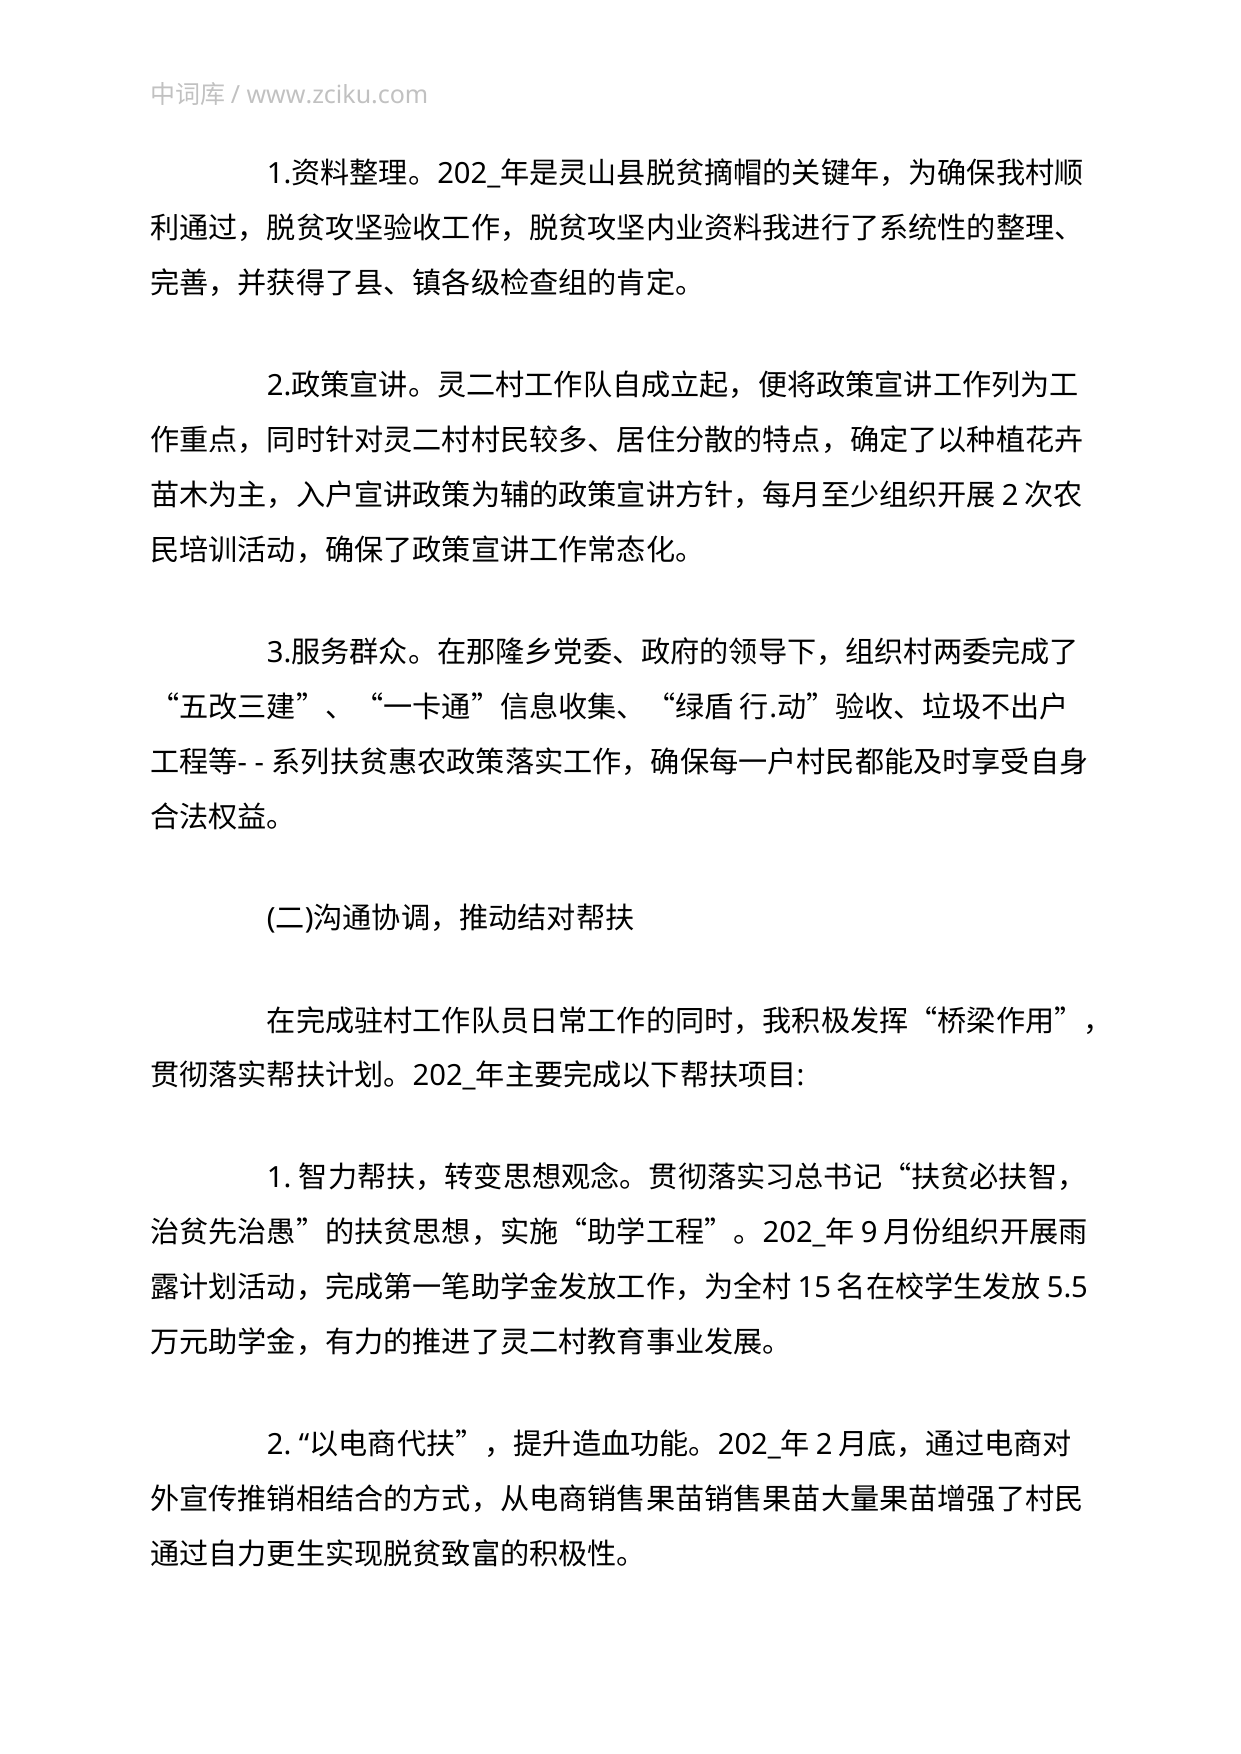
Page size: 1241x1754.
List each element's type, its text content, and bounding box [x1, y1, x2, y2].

text 1. 智力帮扶，转变思想观念。贯彻落实习总书记“扶贫必扶智，治贫先治愚”的扶贫思想，实施“助学工程”。202_年9月份组织开展雨露计划活动，完成第一笔助学金发放工作，为全村15名在校学生发放5.5万元助学金，有力的推进了灵二村教育事业发展。 [150, 1154, 1090, 1361]
text 1.资料整理。202_年是灵山县脱贫摘帽的关键年，为确保我村顺利通过，脱贫攻坚验收工作，脱贫攻坚内业资料我进行了系统性的整理、完善，并获得了县、镇各级检查组的肯定。 [150, 150, 1090, 302]
text (二)沟通协调，推动结对帮扶 [150, 895, 1090, 937]
text 2.政策宣讲。灵二村工作队自成立起，便将政策宣讲工作列为工作重点，同时针对灵二村村民较多、居住分散的特点，确定了以种植花卉苗木为主，入户宣讲政策为辅的政策宣讲方针，每月至少组织开展2次农民培训活动，确保了政策宣讲工作常态化。 [150, 362, 1090, 569]
text 3.服务群众。在那隆乡党委、政府的领导下，组织村两委完成了“五改三建”、“一卡通”信息收集、“绿盾 行.动”验收、垃圾不出户工程等- - 系列扶贫惠农政策落实工作，确保每一户村民都能及时享受自身合法权益。 [150, 628, 1090, 836]
text 2. “以电商代扶”，提升造血功能。202_年2月底，通过电商对外宣传推销相结合的方式，从电商销售果苗销售果苗大量果苗增强了村民通过自力更生实现脱贫致富的积极性。 [150, 1421, 1090, 1573]
text 在完成驻村工作队员日常工作的同时，我积极发挥“桥梁作用”，贯彻落实帮扶计划。202_年主要完成以下帮扶项目: [150, 997, 1090, 1094]
